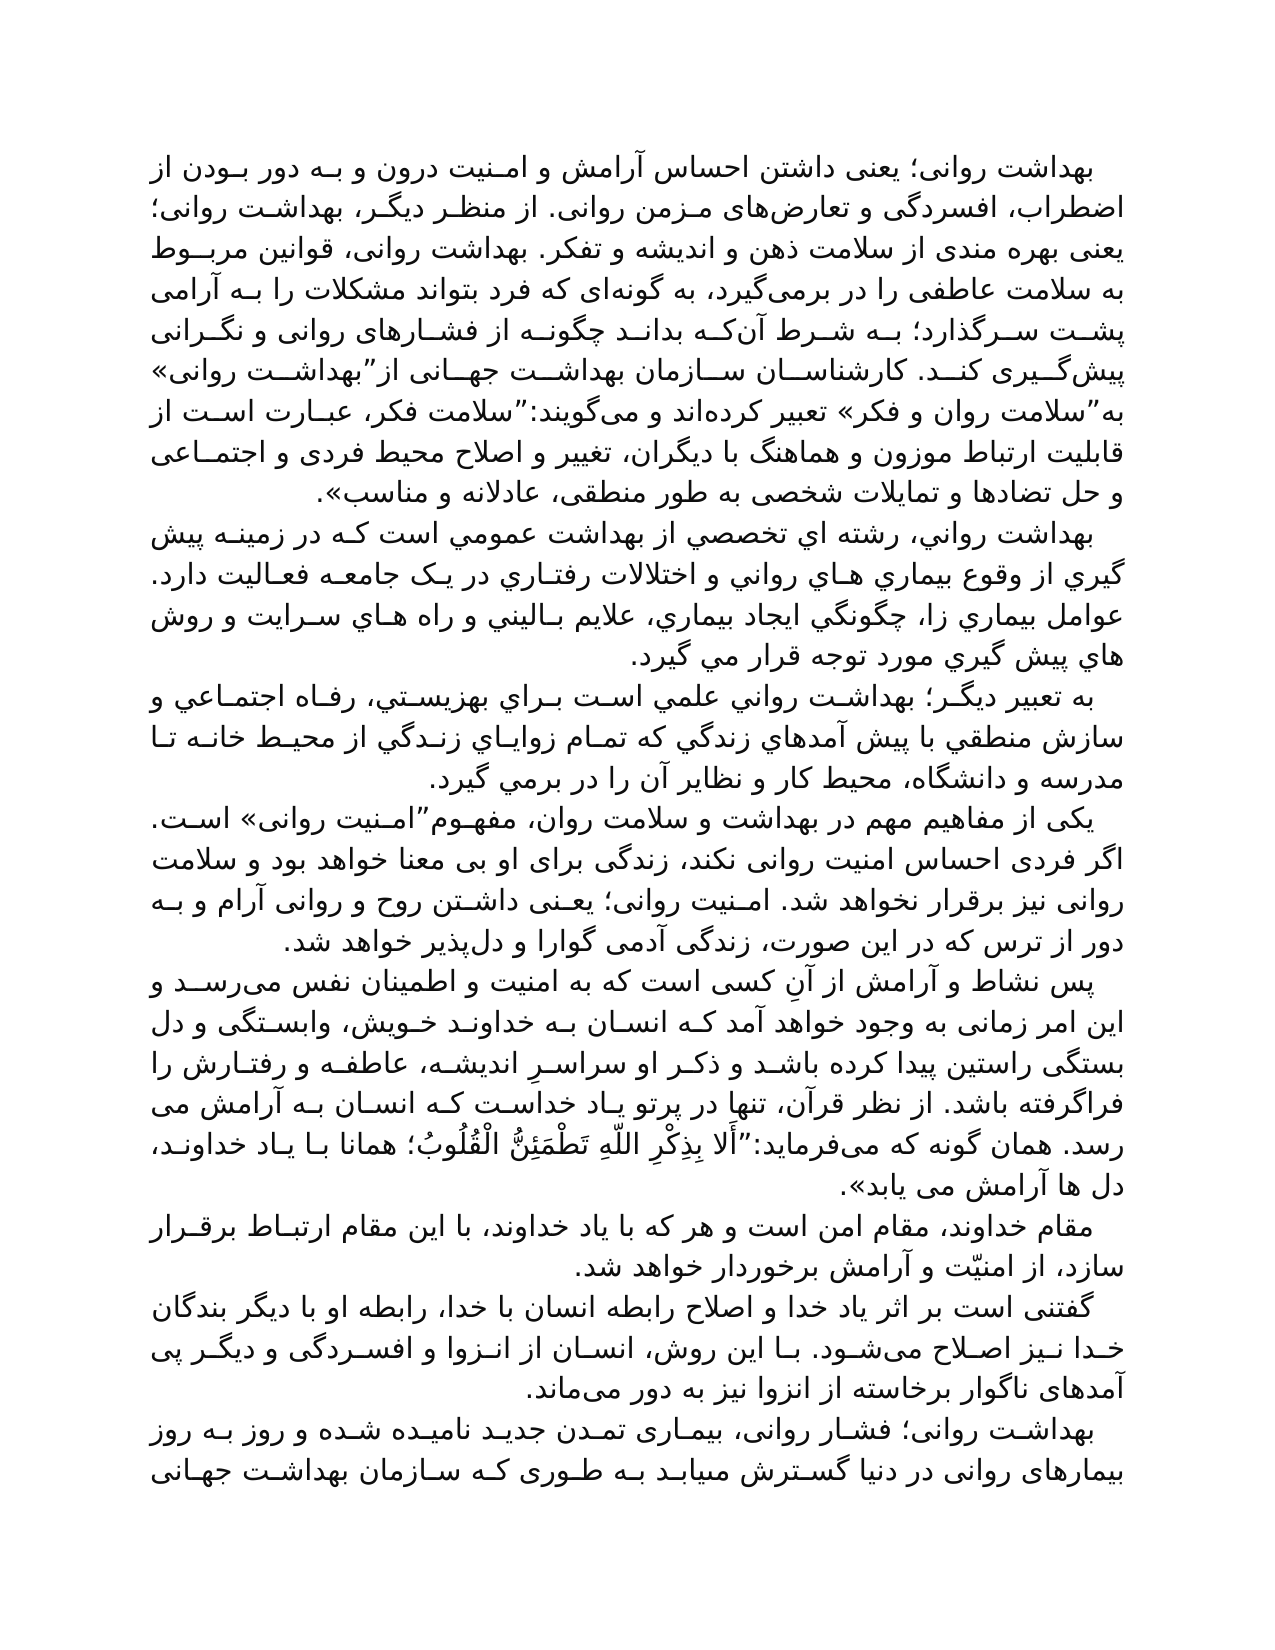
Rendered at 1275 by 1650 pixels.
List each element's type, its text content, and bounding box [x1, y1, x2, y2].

text بهداشت رواني، رشته اي تخصصي از بهداشت عمومي است که در زمينه پيش گيري از وقوع بيماري هاي رواني و اختلالات رفتاري در يک جامعه فعاليت دارد. عوامل بيماري زا، چگونگي ايجاد بيماري، علايم باليني و راه هاي سرايت و روش هاي پيش گيري مورد توجه قرار مي گيرد. [150, 517, 1125, 673]
text بهداشت روانی؛ یعنی داشتن احساس آرامش و امنیت درون و به دور بودن از اضطراب، افسردگی و تعارض‌های مزمن روانی. از منظر دیگر، بهداشت روانی؛ یعنی بهره مندی از سلامت ذهن و اندیشه و تفکر. بهداشت روانی، قوانین مربوط به سلامت عاطفی را در برمی‌گیرد، به گونه‌ای که فرد بتواند مشکلات را به آرامی پشت سرگذارد؛ به شرط آن‌که بداند چگونه از فشارهای روانی و نگرانی پیش‌گیری کند. کارشناسان سازمان بهداشت جهانی از”بهداشت روانی» به”سلامت روان و فکر» تعبیر کرده‌اند و می‌گویند:”سلامت فکر، عبارت است از قابلیت ارتباط موزون و هماهنگ با دیگران، تغییر و اصلاح محیط فردی و اجتماعی و حل تضادها و تمایلات شخصی به طور منطقی، عادلانه و مناسب». [150, 150, 1125, 510]
text به تعبير ديگر؛ بهداشت رواني علمي است براي بهزيستي، رفاه اجتماعي و سازش منطقي با پيش آمدهاي زندگي که تمام زواياي زندگي از محيط خانه تا مدرسه و دانشگاه، محيط کار و نظاير آن را در برمي گيرد. [150, 679, 1125, 795]
text یکی از مفاهیم مهم در بهداشت و سلامت روان، مفهوم”امنیت روانی» است. اگر فردی احساس امنیت روانی نکند، زندگی برای او بی معنا خواهد بود و سلامت روانی نیز برقرار نخواهد شد. امنیت روانی؛ یعنی داشتن روح و روانی آرام و به دور از ترس که در این صورت، زندگی آدمی گوارا و دل‌پذیر خواهد شد. [150, 802, 1125, 958]
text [150, 1413, 1125, 1487]
text پس نشاط و آرامش از آنِ کسی است که به امنیت و اطمینان نفس می‌رسد و این امر زمانی به وجود خواهد آمد که انسان به خداوند خویش، وابستگی و دل بستگی راستین پیدا کرده باشد و ذکر او سراسرِ اندیشه، عاطفه و رفتارش را فراگرفته باشد. از نظر قرآن، تنها در پرتو یاد خداست که انسان به آرامش می رسد. همان گونه که می‌فرماید:”أَلا بِذِکْرِ اللّهِ تَطْمَئِنُّ الْقُلُوبُ؛ همانا با یاد خداوند، دل ها آرامش می یابد». [150, 964, 1125, 1202]
text مقام خداوند، مقام امن است و هر که با یاد خداوند، با این مقام ارتباط برقرار سازد، از امنیّت و آرامش برخوردار خواهد شد. [150, 1209, 1125, 1284]
text گفتنی است بر اثر یاد خدا و اصلاح رابطه انسان با خدا، رابطه او با دیگر بندگان خدا نیز اصلاح می‌شود. با این روش، انسان از انزوا و افسردگی و دیگر پی آمدهای ناگوار برخاسته از انزوا نیز به دور می‌ماند. [150, 1290, 1125, 1406]
